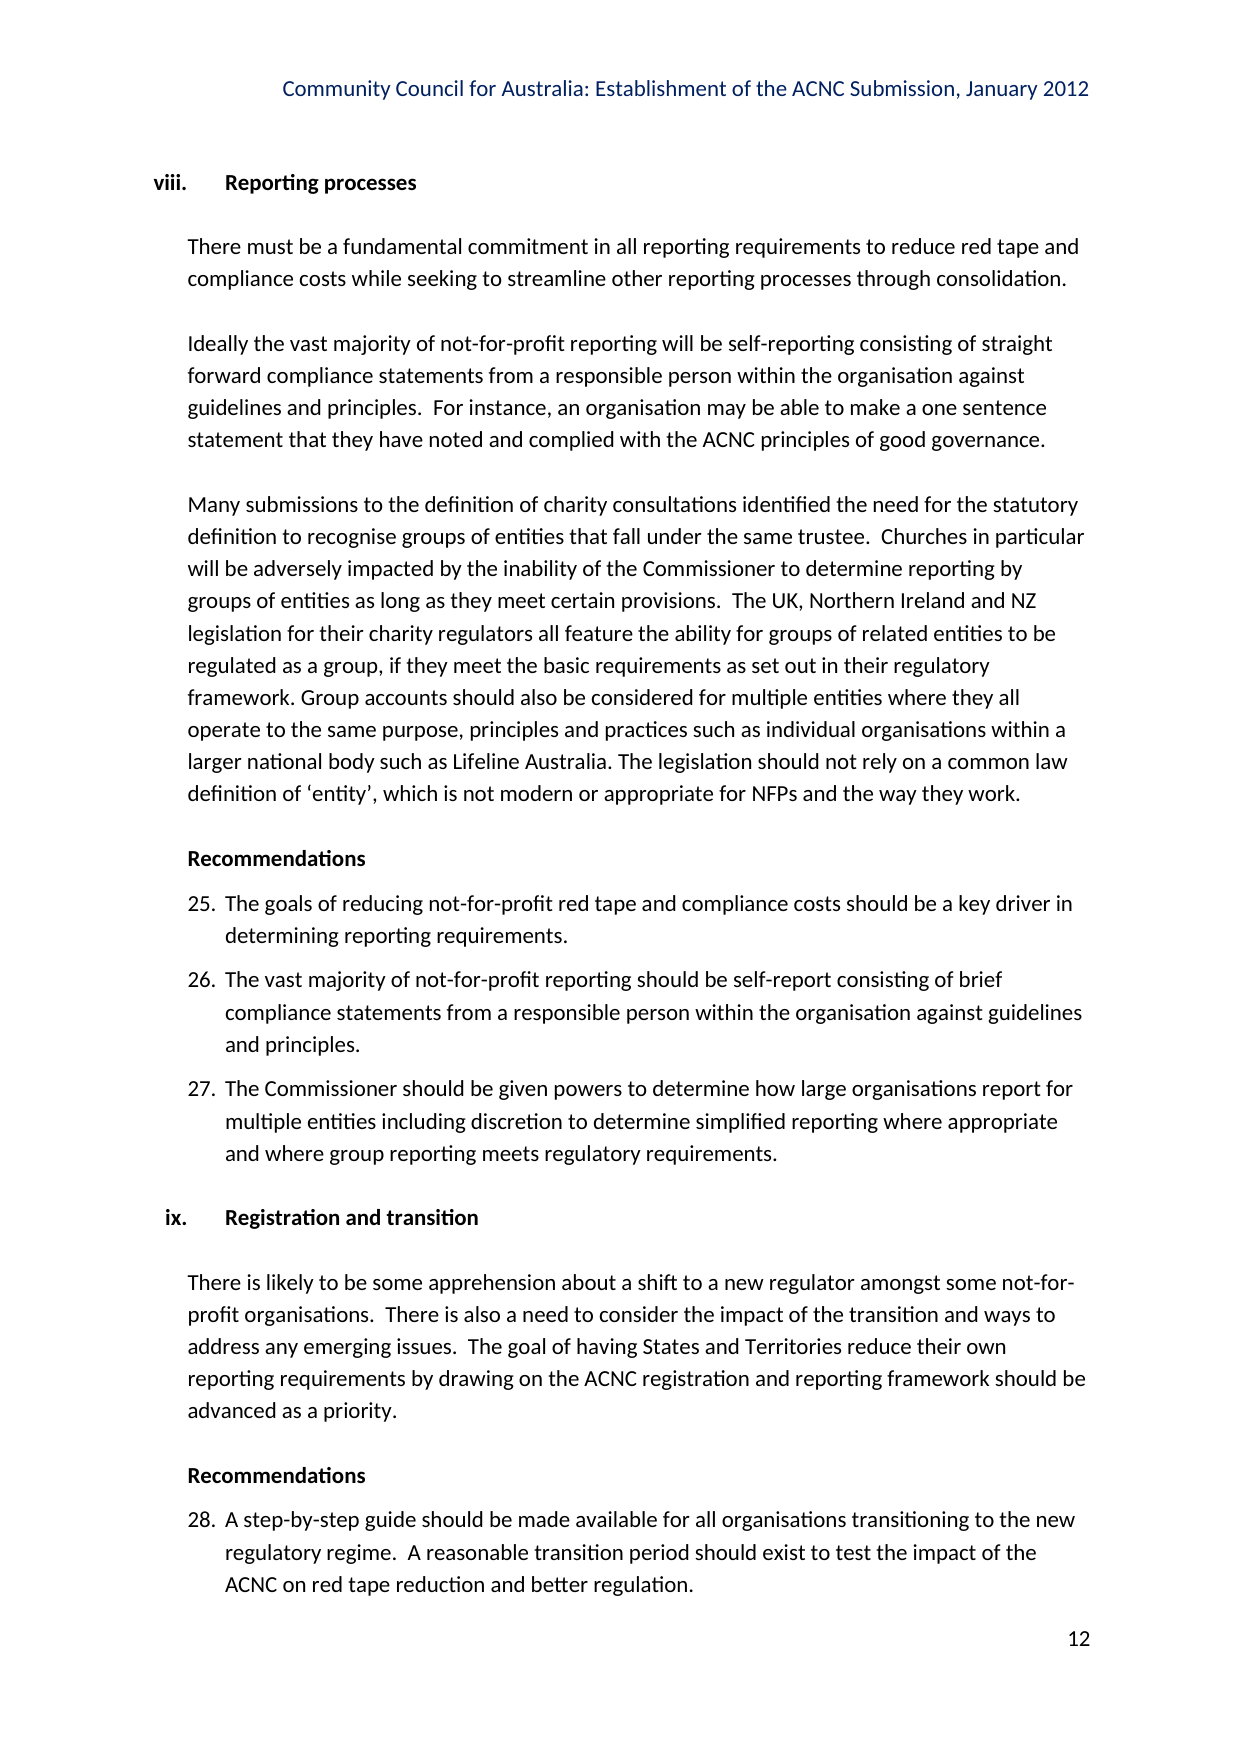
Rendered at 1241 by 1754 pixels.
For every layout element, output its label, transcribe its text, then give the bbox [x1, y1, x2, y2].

list Recommendations [187, 1461, 1090, 1489]
list Ideally the vast majority of not-for-profit reporting will be self-reporting consisting of straight forward compliance statements from a responsible person within the organisation against guidelines and principles. For instance, an organisation may be able to make a one sentence statement that they have noted and complied with the ACNC principles of good governance. [187, 329, 1090, 453]
list The Commissioner should be given powers to determine how large organisations report for multiple entities including discretion to determine simplified reporting where appropriate and where group reporting meets regulatory requirements. [187, 1074, 1090, 1167]
list There must be a fundamental commitment in all reporting requirements to reduce red tape and compliance costs while seeking to streamline other reporting processes through consolidation. [187, 232, 1090, 293]
list There is likely to be some apprehension about a shift to a new regulator amongst some not-for-profit organisations. There is also a need to consider the impact of the transition and ways to address any emerging issues. The goal of having States and Territories reduce their own reporting requirements by drawing on the ACNC registration and reporting framework should be advanced as a priority. [187, 1268, 1090, 1424]
list The vast majority of not-for-profit reporting should be self-report consisting of brief compliance statements from a responsible person within the organisation against guidelines and principles. [187, 966, 1090, 1058]
list A step-by-step guide should be made available for all organisations transitioning to the new regulatory regime. A reasonable transition period should exist to test the impact of the ACNC on red tape reduction and better regulation. [187, 1506, 1090, 1598]
list Recommendations [187, 844, 1090, 872]
list The goals of reducing not-for-profit red tape and compliance costs should be a key driver in determining reporting requirements. [187, 889, 1090, 949]
list Many submissions to the definition of charity consultations identified the need for the statutory definition to recognise groups of entities that fall under the same trustee. Churches in particular will be adversely impacted by the inability of the Commissioner to determine reporting by groups of entities as long as they meet certain provisions. The UK, Northern Ireland and NZ legislation for their charity regulators all feature the ability for groups of related entities to be regulated as a group, if they meet the basic requirements as set out in their regulatory framework. Group accounts should also be considered for multiple entities where they all operate to the same purpose, principles and practices such as individual organisations within a larger national body such as Lifeline Australia. The legislation should not rely on a common law definition of ‘entity’, which is not modern or appropriate for NFPs and the way they work. [187, 490, 1090, 808]
list Reporting processes [187, 168, 1090, 196]
list Registration and transition [187, 1203, 1090, 1231]
